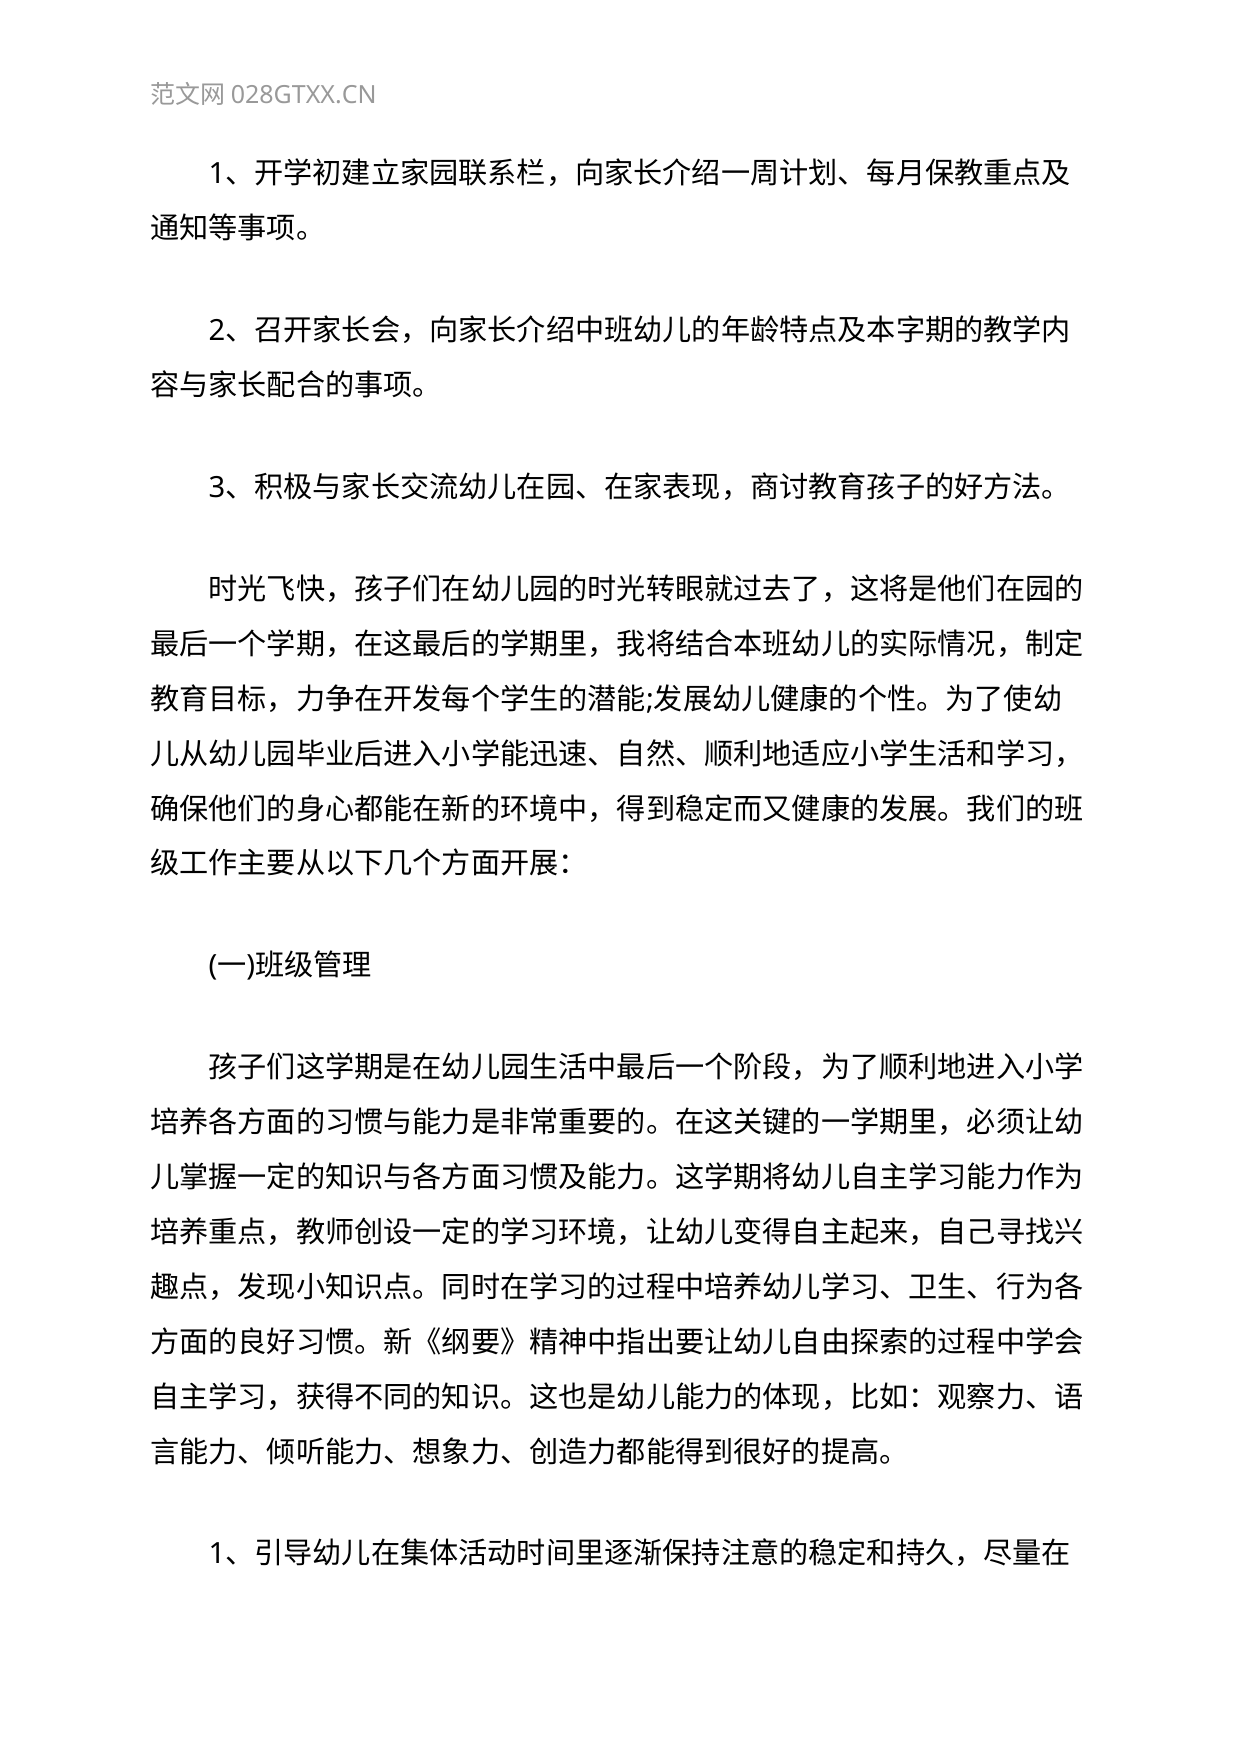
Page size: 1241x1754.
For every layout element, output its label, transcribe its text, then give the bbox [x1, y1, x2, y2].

text 时光飞快，孩子们在幼儿园的时光转眼就过去了，这将是他们在园的最后一个学期，在这最后的学期里，我将结合本班幼儿的实际情况，制定教育目标，力争在开发每个学生的潜能;发展幼儿健康的个性。为了使幼儿从幼儿园毕业后进入小学能迅速、自然、顺利地适应小学生活和学习，确保他们的身心都能在新的环境中，得到稳定而又健康的发展。我们的班级工作主要从以下几个方面开展： [150, 566, 1090, 882]
text 孩子们这学期是在幼儿园生活中最后一个阶段，为了顺利地进入小学培养各方面的习惯与能力是非常重要的。在这关键的一学期里，必须让幼儿掌握一定的知识与各方面习惯及能力。这学期将幼儿自主学习能力作为培养重点，教师创设一定的学习环境，让幼儿变得自主起来，自己寻找兴趣点，发现小知识点。同时在学习的过程中培养幼儿学习、卫生、行为各方面的良好习惯。新《纲要》精神中指出要让幼儿自由探索的过程中学会自主学习，获得不同的知识。这也是幼儿能力的体现，比如：观察力、语言能力、倾听能力、想象力、创造力都能得到很好的提高。 [150, 1044, 1090, 1470]
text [150, 1530, 1090, 1572]
text 3、积极与家长交流幼儿在园、在家表现，商讨教育孩子的好方法。 [150, 463, 1090, 506]
text 1、开学初建立家园联系栏，向家长介绍一周计划、每月保教重点及通知等事项。 [150, 150, 1090, 247]
text 2、召开家长会，向家长介绍中班幼儿的年龄特点及本字期的教学内容与家长配合的事项。 [150, 307, 1090, 404]
text (一)班级管理 [150, 942, 1090, 984]
